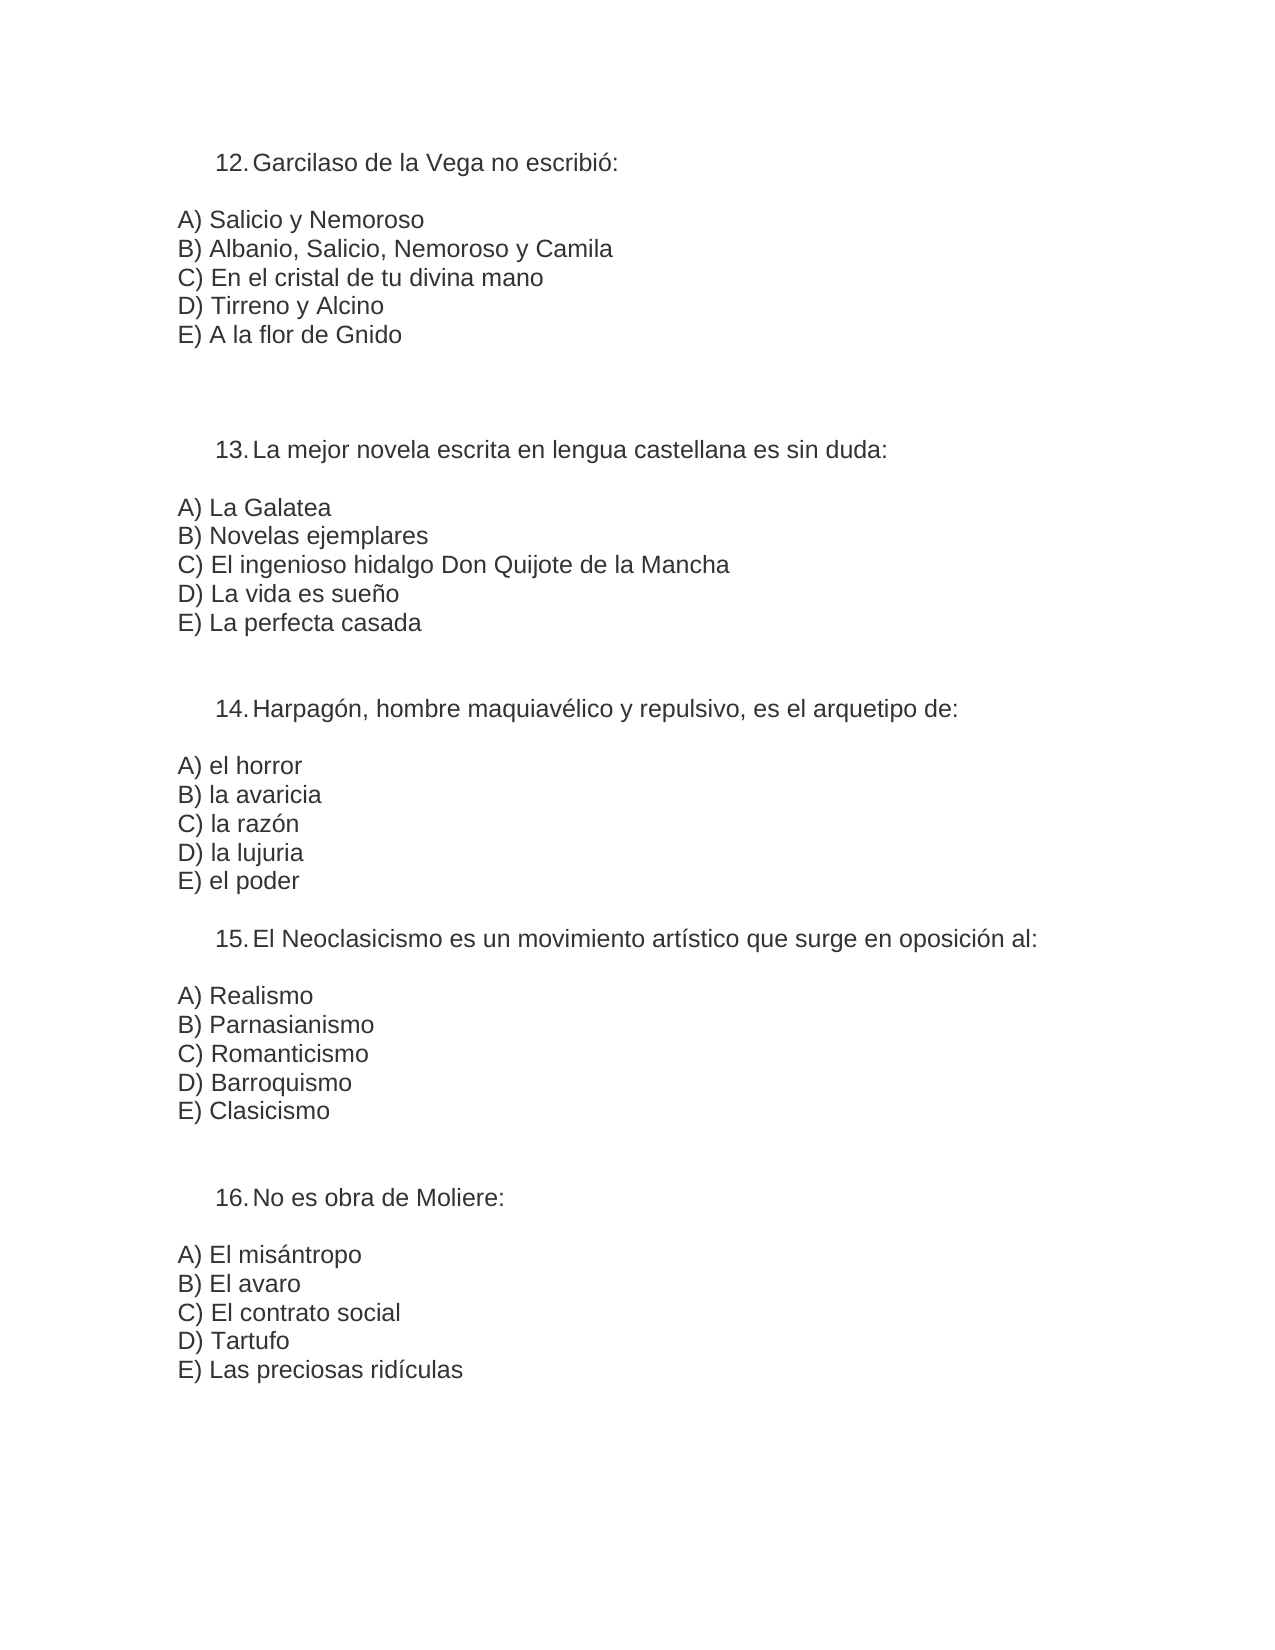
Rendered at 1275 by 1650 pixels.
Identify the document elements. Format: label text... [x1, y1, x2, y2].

text E) La perfecta casada [177, 608, 1098, 636]
text E) el poder [177, 866, 1098, 895]
text A) La Galatea [177, 493, 1098, 521]
list Garcilaso de la Vega no escribió: [215, 148, 1098, 176]
text C) El contrato social [177, 1298, 1098, 1326]
text C) la razón [177, 809, 1098, 838]
text B) la avaricia [177, 780, 1098, 809]
text C) Romanticismo [177, 1039, 1098, 1068]
list El Neoclasicismo es un movimiento artístico que surge en oposición al: [215, 924, 1098, 953]
text B) Novelas ejemplares [177, 521, 1098, 550]
text B) Albanio, Salicio, Nemoroso y Camila [177, 234, 1098, 263]
text A) el horror [177, 751, 1098, 780]
text C) El ingenioso hidalgo Don Quijote de la Mancha [177, 550, 1098, 579]
text A) El misántropo [177, 1240, 1098, 1269]
text A) Realismo [177, 981, 1098, 1010]
text E) Clasicismo [177, 1096, 1098, 1125]
text D) Barroquismo [177, 1068, 1098, 1096]
text C) En el cristal de tu divina mano [177, 263, 1098, 291]
text E) A la flor de Gnido [177, 320, 1098, 349]
text A) Salicio y Nemoroso [177, 205, 1098, 234]
text D) la lujuria [177, 838, 1098, 866]
list La mejor novela escrita en lengua castellana es sin duda: [215, 435, 1098, 464]
text B) Parnasianismo [177, 1010, 1098, 1039]
list Harpagón, hombre maquiavélico y repulsivo, es el arquetipo de: [215, 694, 1098, 723]
list No es obra de Moliere: [215, 1183, 1098, 1211]
text B) El avaro [177, 1269, 1098, 1298]
text D) La vida es sueño [177, 579, 1098, 608]
text D) Tirreno y Alcino [177, 291, 1098, 320]
text D) Tartufo [177, 1326, 1098, 1355]
text E) Las preciosas ridículas [177, 1355, 1098, 1384]
